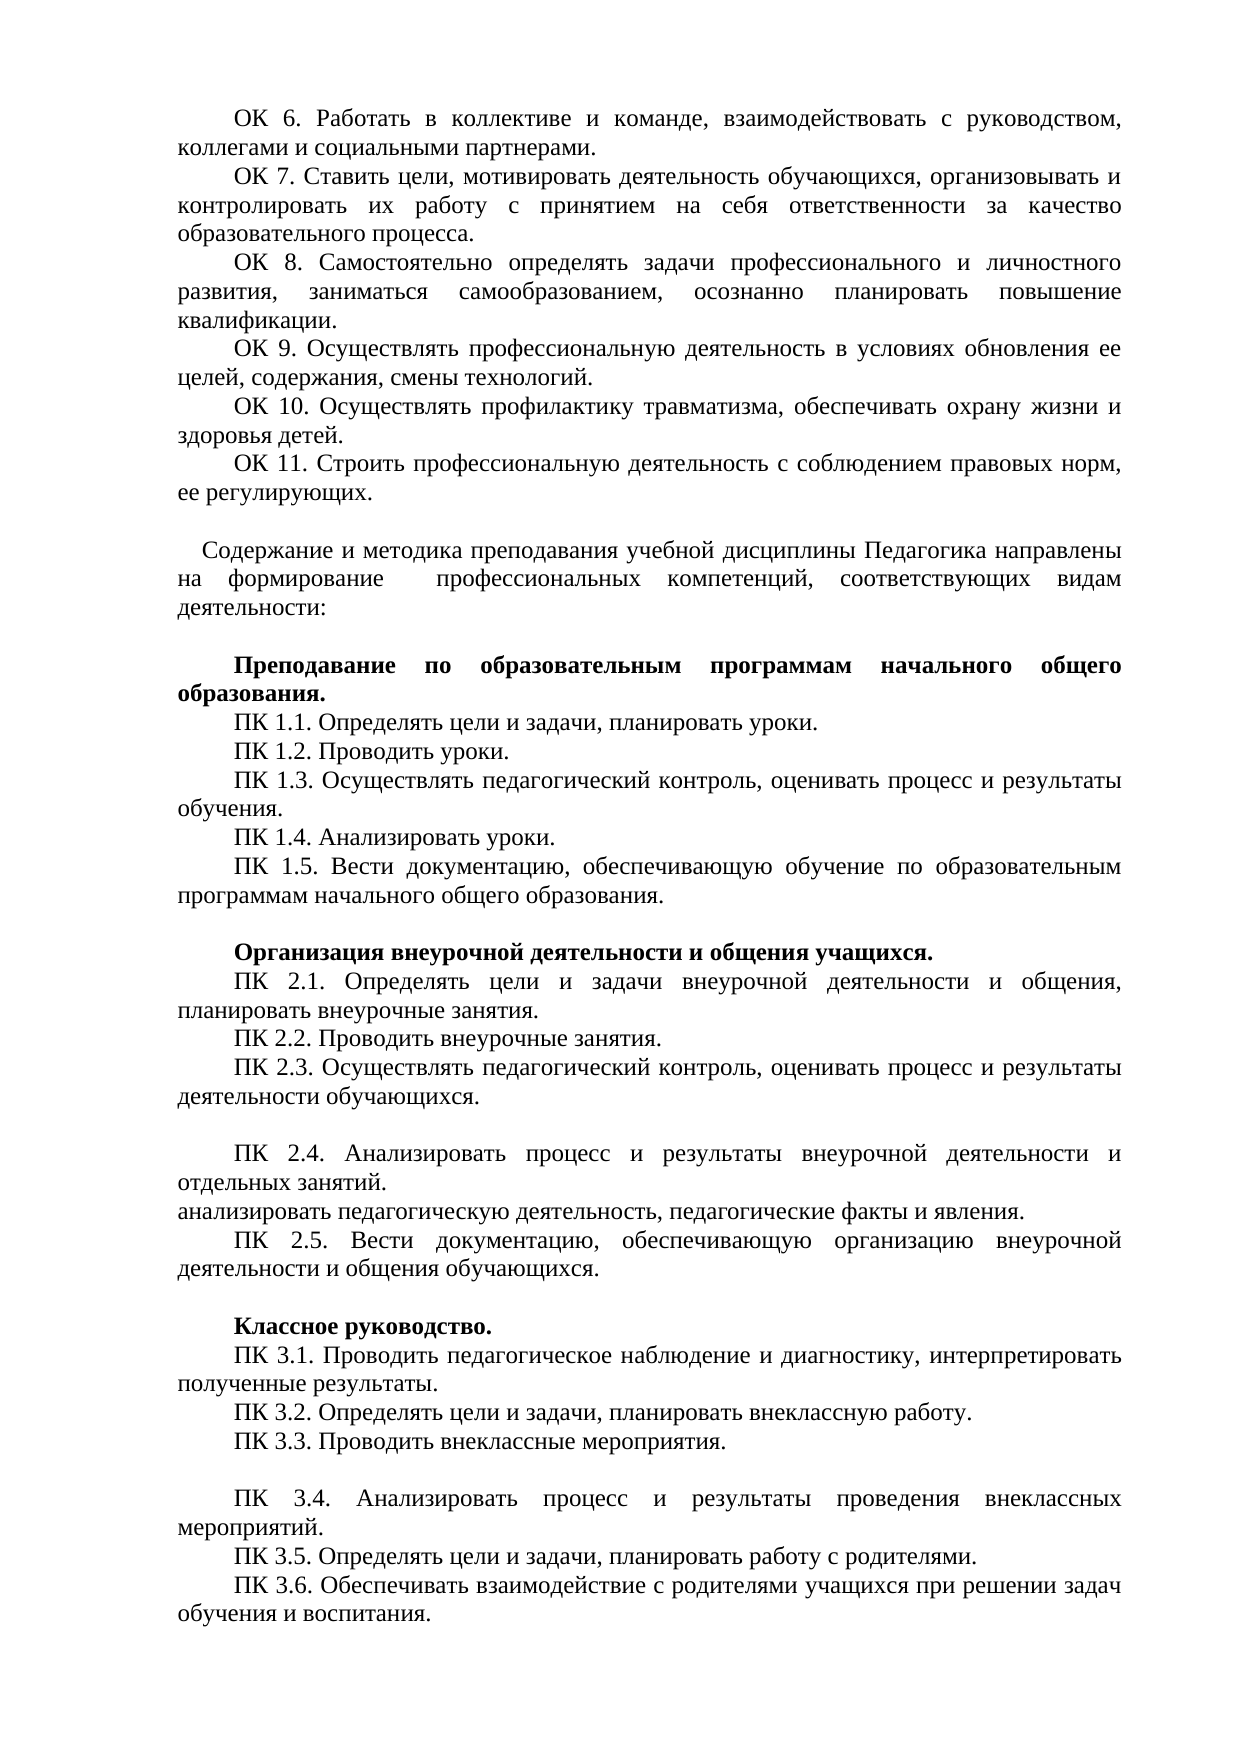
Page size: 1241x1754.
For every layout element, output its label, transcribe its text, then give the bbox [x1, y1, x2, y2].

text ПК 3.6. Обеспечивать взаимодействие с родителями учащихся при решении задач обучения и воспитания. [177, 1570, 1122, 1627]
text ОК 9. Осуществлять профессиональную деятельность в условиях обновления ее целей, содержания, смены технологий. [177, 333, 1122, 391]
text ПК 1.5. Вести документацию, обеспечивающую обучение по образовательным программам начального общего образования. [177, 851, 1122, 908]
text ОК 10. Осуществлять профилактику травматизма, обеспечивать охрану жизни и здоровья детей. [177, 391, 1122, 448]
text ПК 2.1. Определять цели и задачи внеурочной деятельности и общения, планировать внеурочные занятия. [177, 966, 1122, 1023]
text ПК 3.2. Определять цели и задачи, планировать внеклассную работу. [177, 1397, 1122, 1426]
text ПК 3.1. Проводить педагогическое наблюдение и диагностику, интерпретировать полученные результаты. [177, 1340, 1122, 1397]
text ПК 3.5. Определять цели и задачи, планировать работу с родителями. [177, 1541, 1122, 1570]
text ПК 2.3. Осуществлять педагогический контроль, оценивать процесс и результаты деятельности обучающихся. [177, 1052, 1122, 1110]
text ОК 11. Строить профессиональную деятельность с соблюдением правовых норм, ее регулирующих. [177, 448, 1122, 506]
text ПК 2.2. Проводить внеурочные занятия. [177, 1023, 1122, 1052]
text ПК 3.4. Анализировать процесс и результаты проведения внеклассных мероприятий. [177, 1483, 1122, 1541]
text анализировать педагогическую деятельность, педагогические факты и явления. [177, 1196, 1122, 1225]
text ПК 1.4. Анализировать уроки. [177, 822, 1122, 851]
text ПК 1.3. Осуществлять педагогический контроль, оценивать процесс и результаты обучения. [177, 765, 1122, 822]
text Классное руководство. [177, 1311, 1122, 1340]
text Преподавание по образовательным программам начального общего образования. [177, 650, 1122, 707]
text Содержание и методика преподавания учебной дисциплины Педагогика направлены на формирование профессиональных компетенций, соответствующих видам деятельности: [177, 535, 1122, 621]
text ОК 8. Самостоятельно определять задачи профессионального и личностного развития, заниматься самообразованием, осознанно планировать повышение квалификации. [177, 247, 1122, 333]
text ПК 2.4. Анализировать процесс и результаты внеурочной деятельности и отдельных занятий. [177, 1138, 1122, 1196]
text ОК 6. Работать в коллективе и команде, взаимодействовать с руководством, коллегами и социальными партнерами. [177, 103, 1122, 161]
text ПК 1.2. Проводить уроки. [177, 736, 1122, 765]
text ПК 3.3. Проводить внеклассные мероприятия. [177, 1426, 1122, 1455]
text ОК 7. Ставить цели, мотивировать деятельность обучающихся, организовывать и контролировать их работу с принятием на себя ответственности за качество образовательного процесса. [177, 161, 1122, 247]
text ПК 1.1. Определять цели и задачи, планировать уроки. [177, 707, 1122, 736]
text Организация внеурочной деятельности и общения учащихся. [177, 937, 1122, 966]
text ПК 2.5. Вести документацию, обеспечивающую организацию внеурочной деятельности и общения обучающихся. [177, 1225, 1122, 1282]
